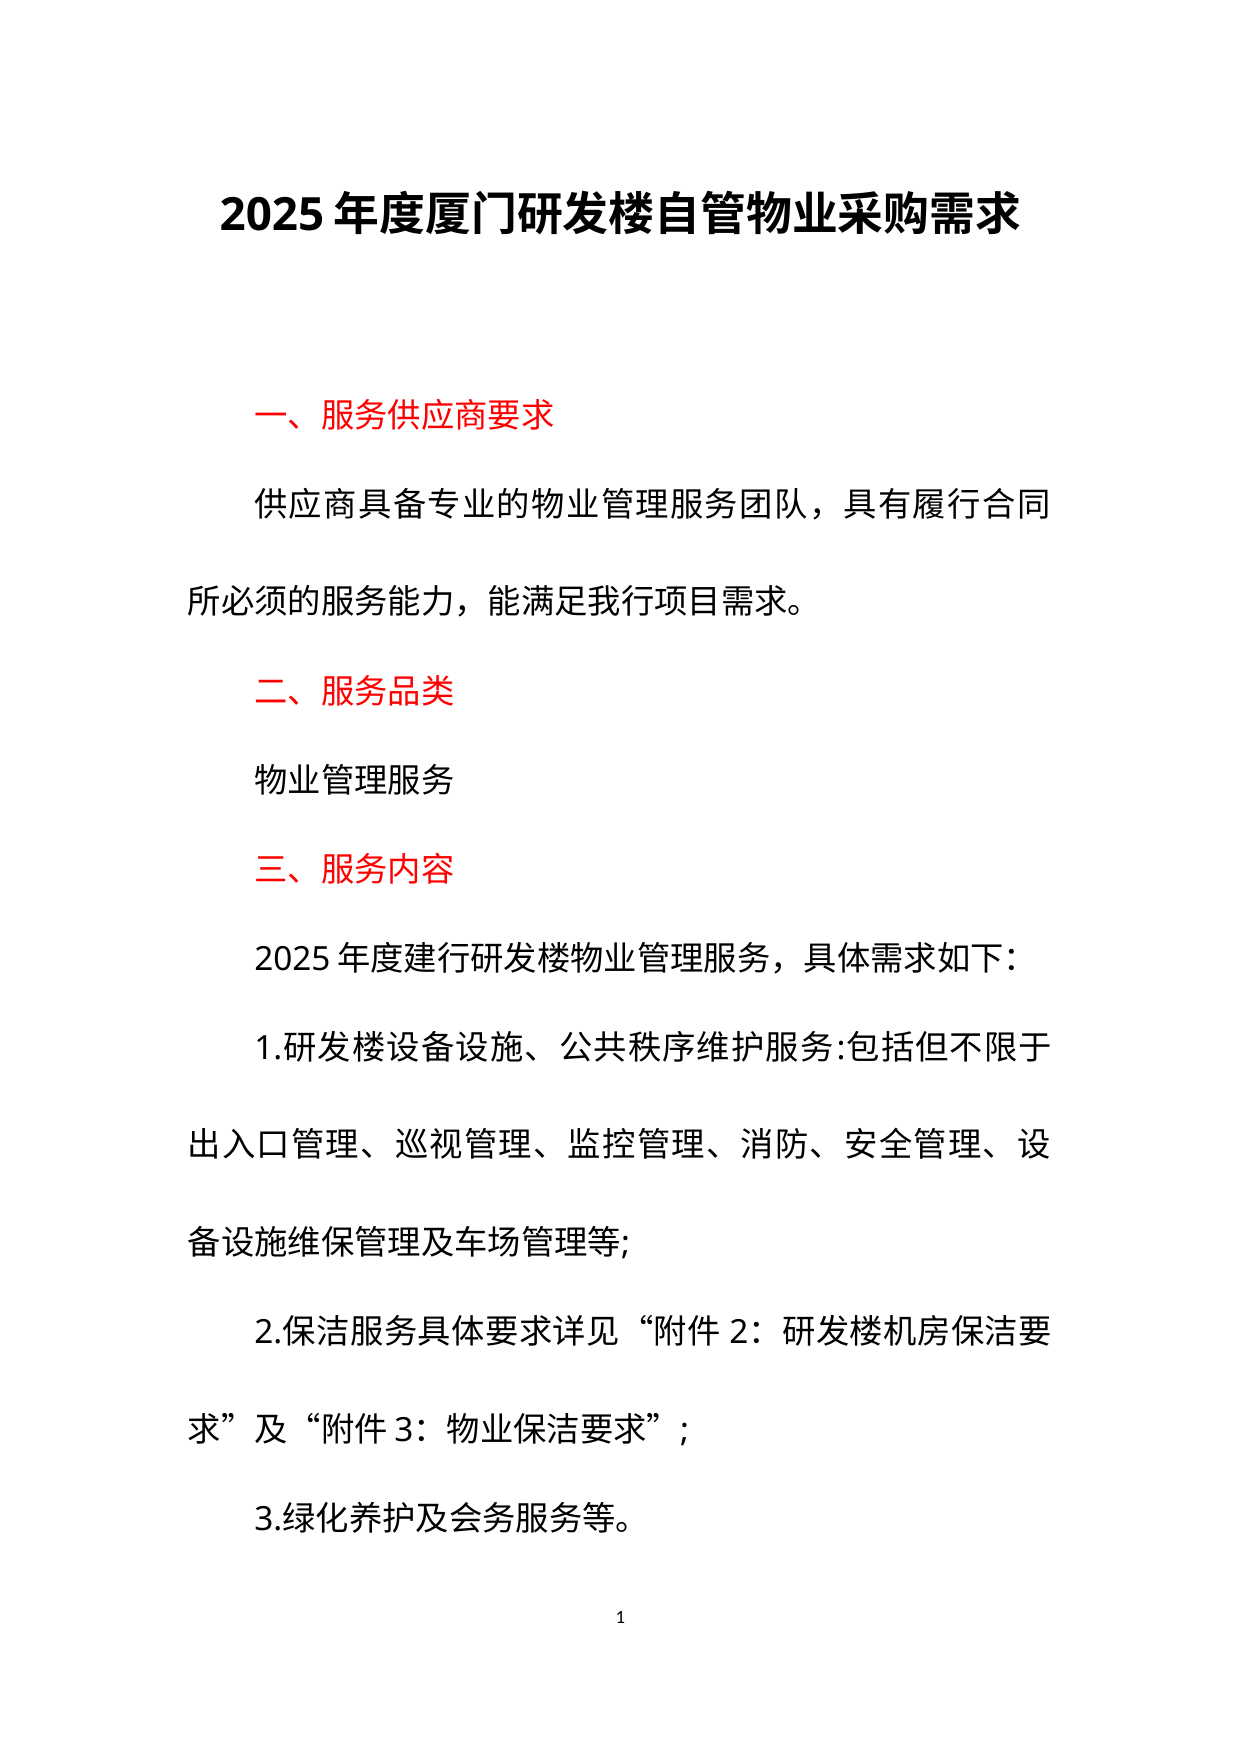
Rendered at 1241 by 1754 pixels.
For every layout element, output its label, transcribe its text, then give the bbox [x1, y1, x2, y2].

text 3.绿化养护及会务服务等。 [187, 1483, 1053, 1548]
text 供应商具备专业的物业管理服务团队，具有履行合同所必须的服务能力，能满足我行项目需求。 [187, 469, 1053, 632]
text 一、服务供应商要求 [187, 380, 1053, 445]
text 二、服务品类 [187, 656, 1053, 721]
text 1.研发楼设备设施、公共秩序维护服务:包括但不限于出入口管理、巡视管理、监控管理、消防、安全管理、设备设施维保管理及车场管理等; [187, 1012, 1053, 1272]
text 2025年度厦门研发楼自管物业采购需求 [187, 162, 1053, 259]
text 三、服务内容 [187, 834, 1053, 899]
text 物业管理服务 [187, 745, 1053, 810]
text 2.保洁服务具体要求详见“附件2：研发楼机房保洁要求”及“附件3：物业保洁要求”; [187, 1297, 1053, 1459]
text 2025年度建行研发楼物业管理服务，具体需求如下： [187, 923, 1053, 988]
